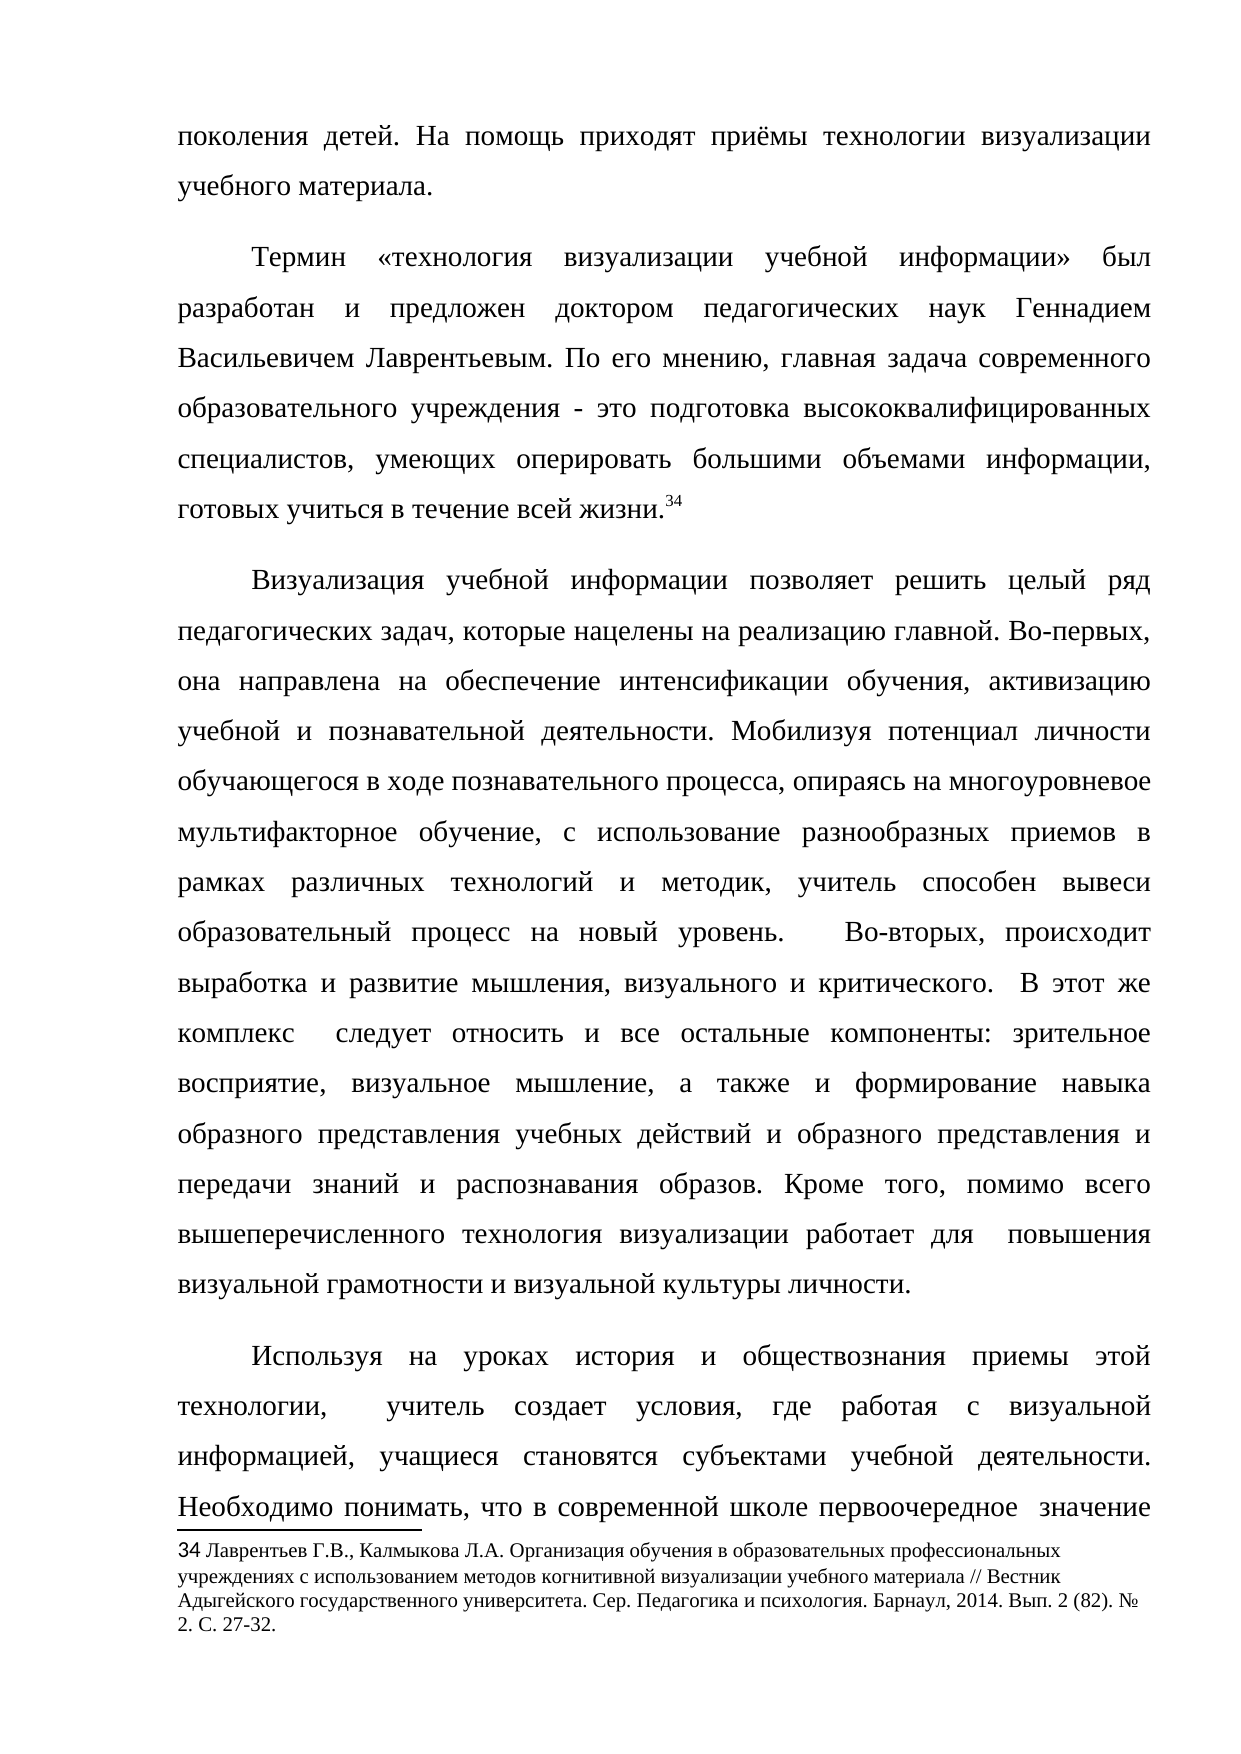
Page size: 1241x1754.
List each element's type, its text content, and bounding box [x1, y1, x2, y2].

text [177, 118, 1152, 202]
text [177, 1338, 1152, 1522]
text Термин «технология визуализации учебной информации» был разработан и предложен доктором педагогических наук Геннадием Васильевичем Лаврентьевым. По его мнению, главная задача современного образовательного учреждения - это подготовка высококвалифицированных специалистов, умеющих оперировать большими объемами информации, готовых учиться в течение всей жизни. [177, 239, 1152, 525]
text Визуализация учебной информации позволяет решить целый ряд педагогических задач, которые нацелены на реализацию главной. Во-первых, она направлена на обеспечение интенсификации обучения, активизацию учебной и познавательной деятельности. Мобилизуя потенциал личности обучающегося в ходе познавательного процесса, опираясь на многоуровневое мультифакторное обучение, с использование разнообразных приемов в рамках различных технологий и методик, учитель способен вывеси образовательный процесс на новый уровень. Во-вторых, происходит выработка и развитие мышления, визуального и критического. В этот же комплекс следует относить и все остальные компоненты: зрительное восприятие, визуальное мышление, а также и формирование навыка образного представления учебных действий и образного представления и передачи знаний и распознавания образов. Кроме того, помимо всего вышеперечисленного технология визуализации работает для повышения визуальной грамотности и визуальной культуры личности. [177, 562, 1152, 1300]
